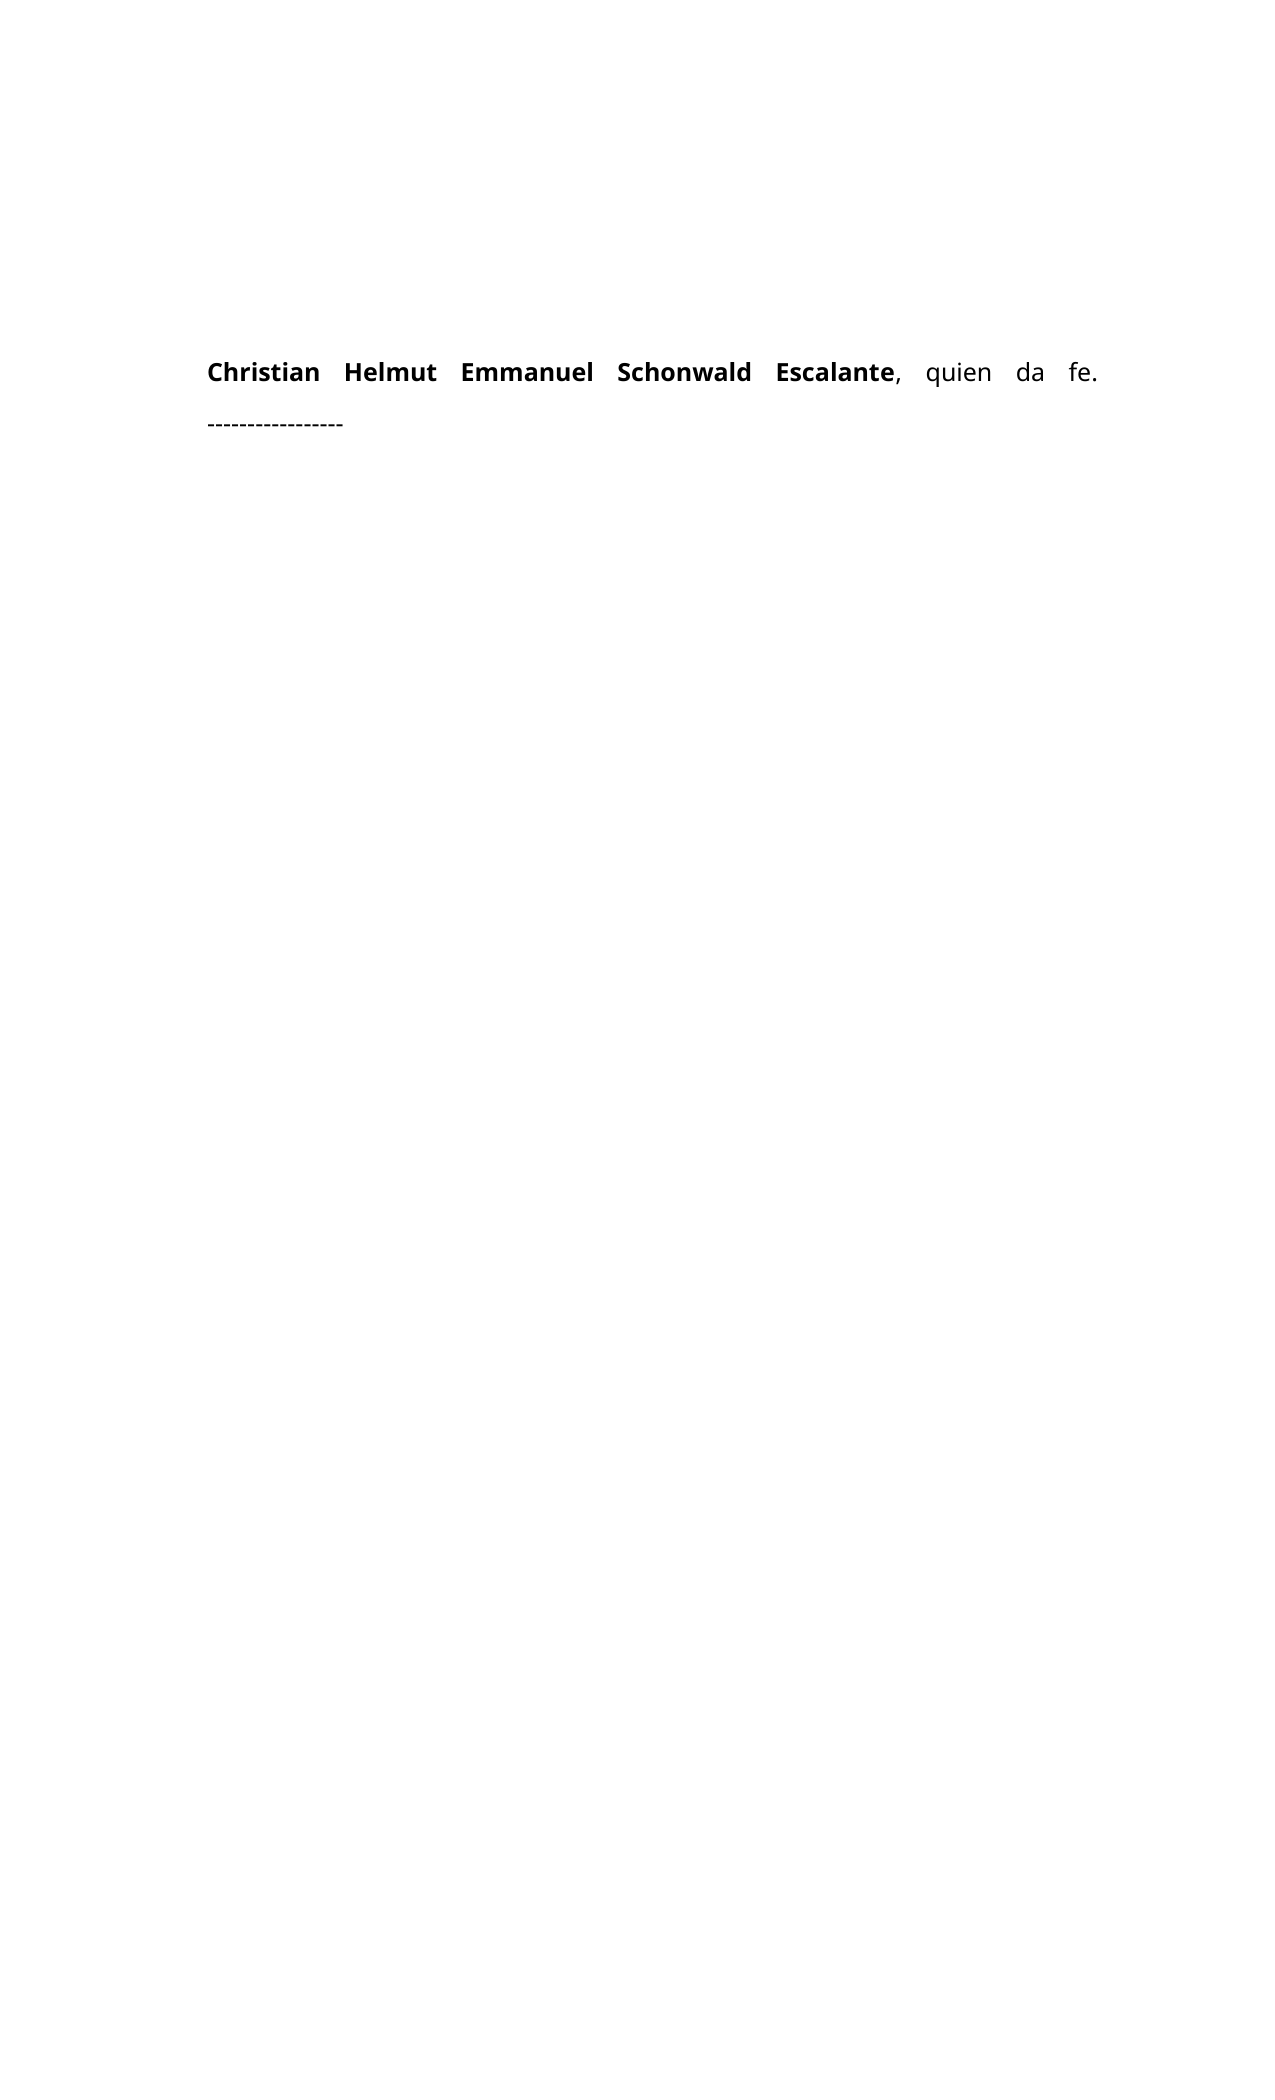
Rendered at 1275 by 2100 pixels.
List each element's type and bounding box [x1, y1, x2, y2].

text [207, 354, 1098, 439]
